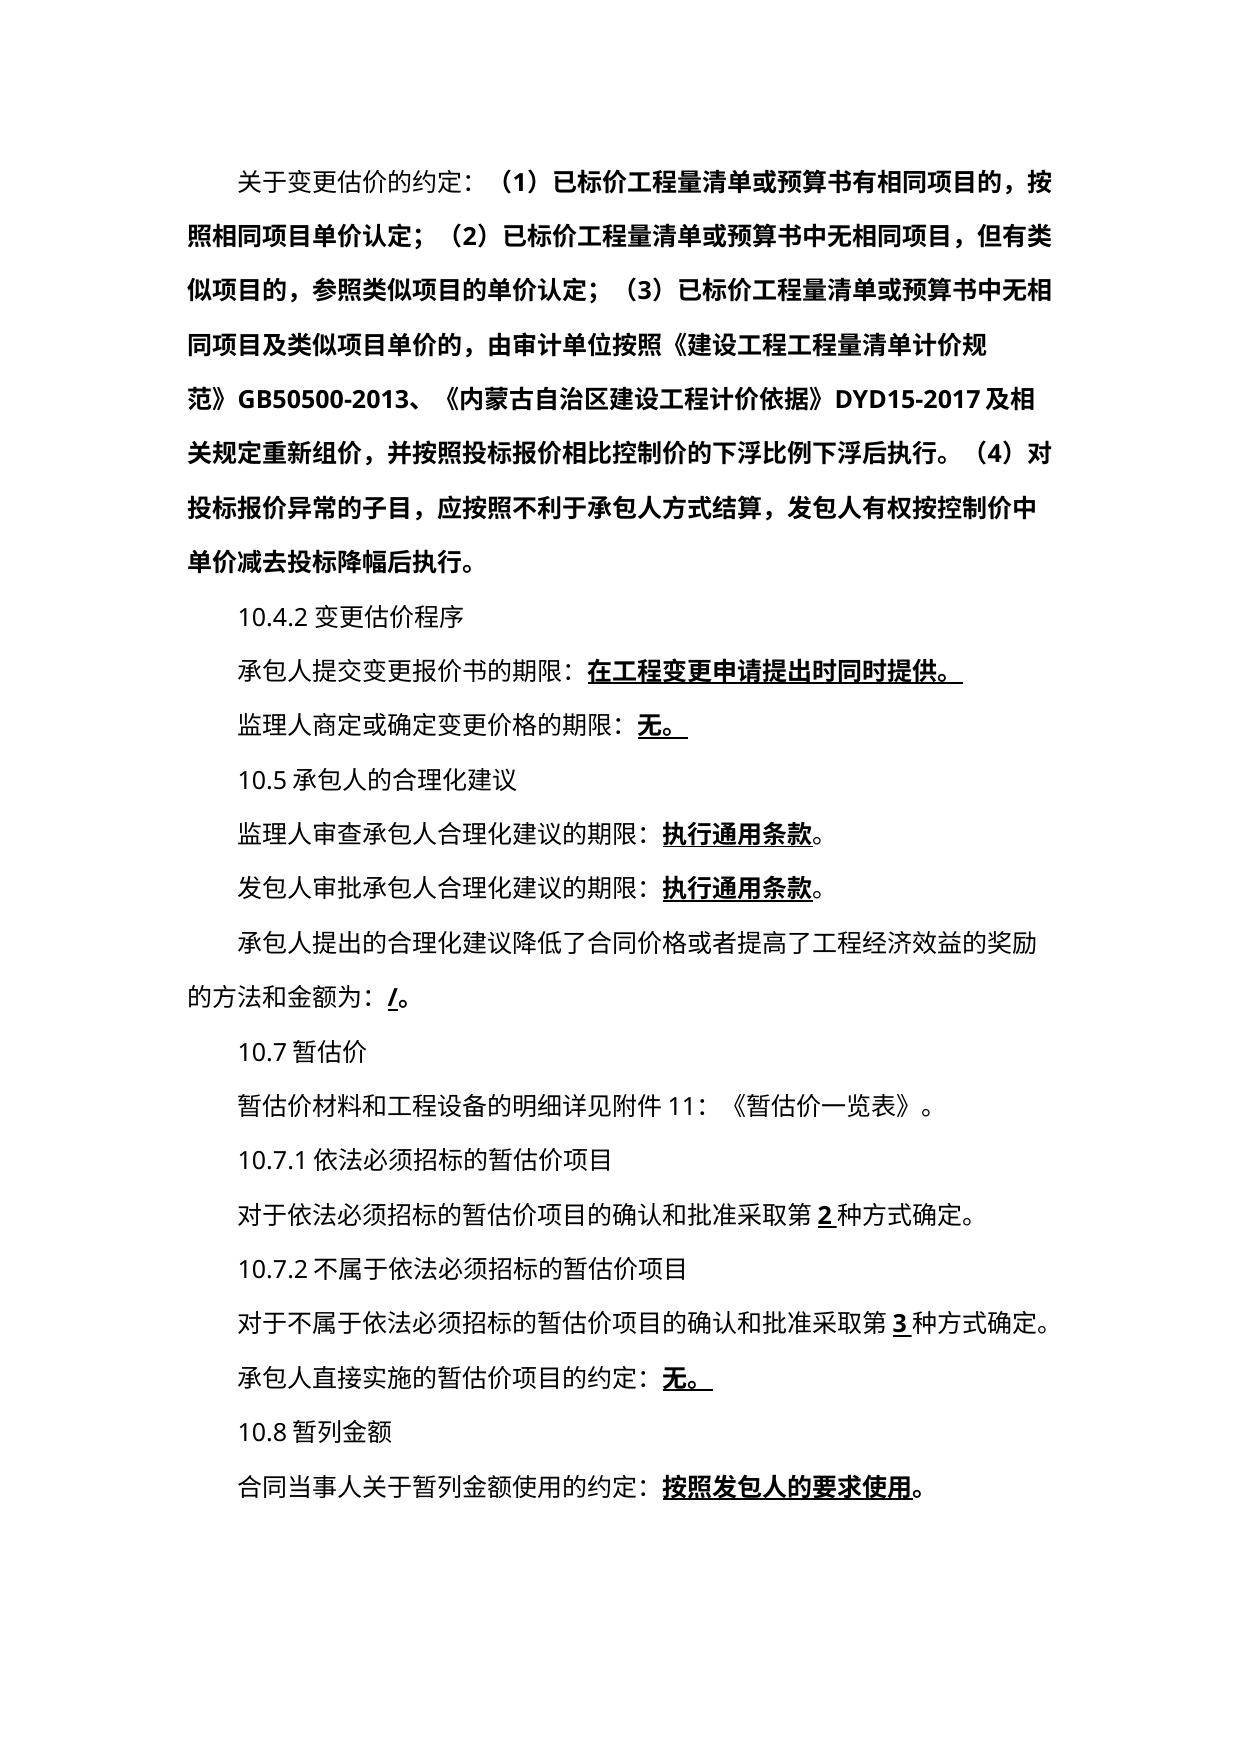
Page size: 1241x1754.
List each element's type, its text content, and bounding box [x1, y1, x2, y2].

text 10.7.2不属于依法必须招标的暂估价项目 [187, 1249, 1053, 1286]
text 发包人审批承包人合理化建议的期限：执行通用条款。 [187, 869, 1053, 905]
text 暂估价材料和工程设备的明细详见附件11：《暂估价一览表》。 [187, 1086, 1053, 1123]
text 对于不属于依法必须招标的暂估价项目的确认和批准采取第3种方式确定。 [187, 1304, 1053, 1340]
text 10.8暂列金额 [187, 1413, 1053, 1449]
text 对于依法必须招标的暂估价项目的确认和批准采取第2种方式确定。 [187, 1195, 1053, 1231]
text 监理人审查承包人合理化建议的期限：执行通用条款。 [187, 814, 1053, 851]
text 合同当事人关于暂列金额使用的约定：按照发包人的要求使用。 [187, 1467, 1053, 1503]
text 承包人提出的合理化建议降低了合同价格或者提高了工程经济效益的奖励的方法和金额为：/。 [187, 923, 1053, 1014]
text 10.7.1依法必须招标的暂估价项目 [187, 1141, 1053, 1177]
text 10.4.2 变更估价程序 [187, 597, 1053, 633]
text 监理人商定或确定变更价格的期限：无。 [187, 706, 1053, 742]
text 承包人提交变更报价书的期限：在工程变更申请提出时同时提供。 [187, 651, 1053, 688]
text 承包人直接实施的暂估价项目的约定：无。 [187, 1358, 1053, 1394]
text 10.7暂估价 [187, 1032, 1053, 1068]
text 关于变更估价的约定：（1）已标价工程量清单或预算书有相同项目的，按照相同项目单价认定；（2）已标价工程量清单或预算书中无相同项目，但有类似项目的，参照类似项目的单价认定；（3）已标价工程量清单或预算书中无相同项目及类似项目单价的，由审计单位按照《建设工程工程量清单计价规范》GB50500-2013、《内蒙古自治区建设工程计价依据》DYD15-2017及相关规定重新组价，并按照投标报价相比控制价的下浮比例下浮后执行。（4）对投标报价异常的子目，应按照不利于承包人方式结算，发包人有权按控制价中单价减去投标降幅后执行。 [187, 162, 1053, 579]
text 10.5承包人的合理化建议 [187, 760, 1053, 796]
